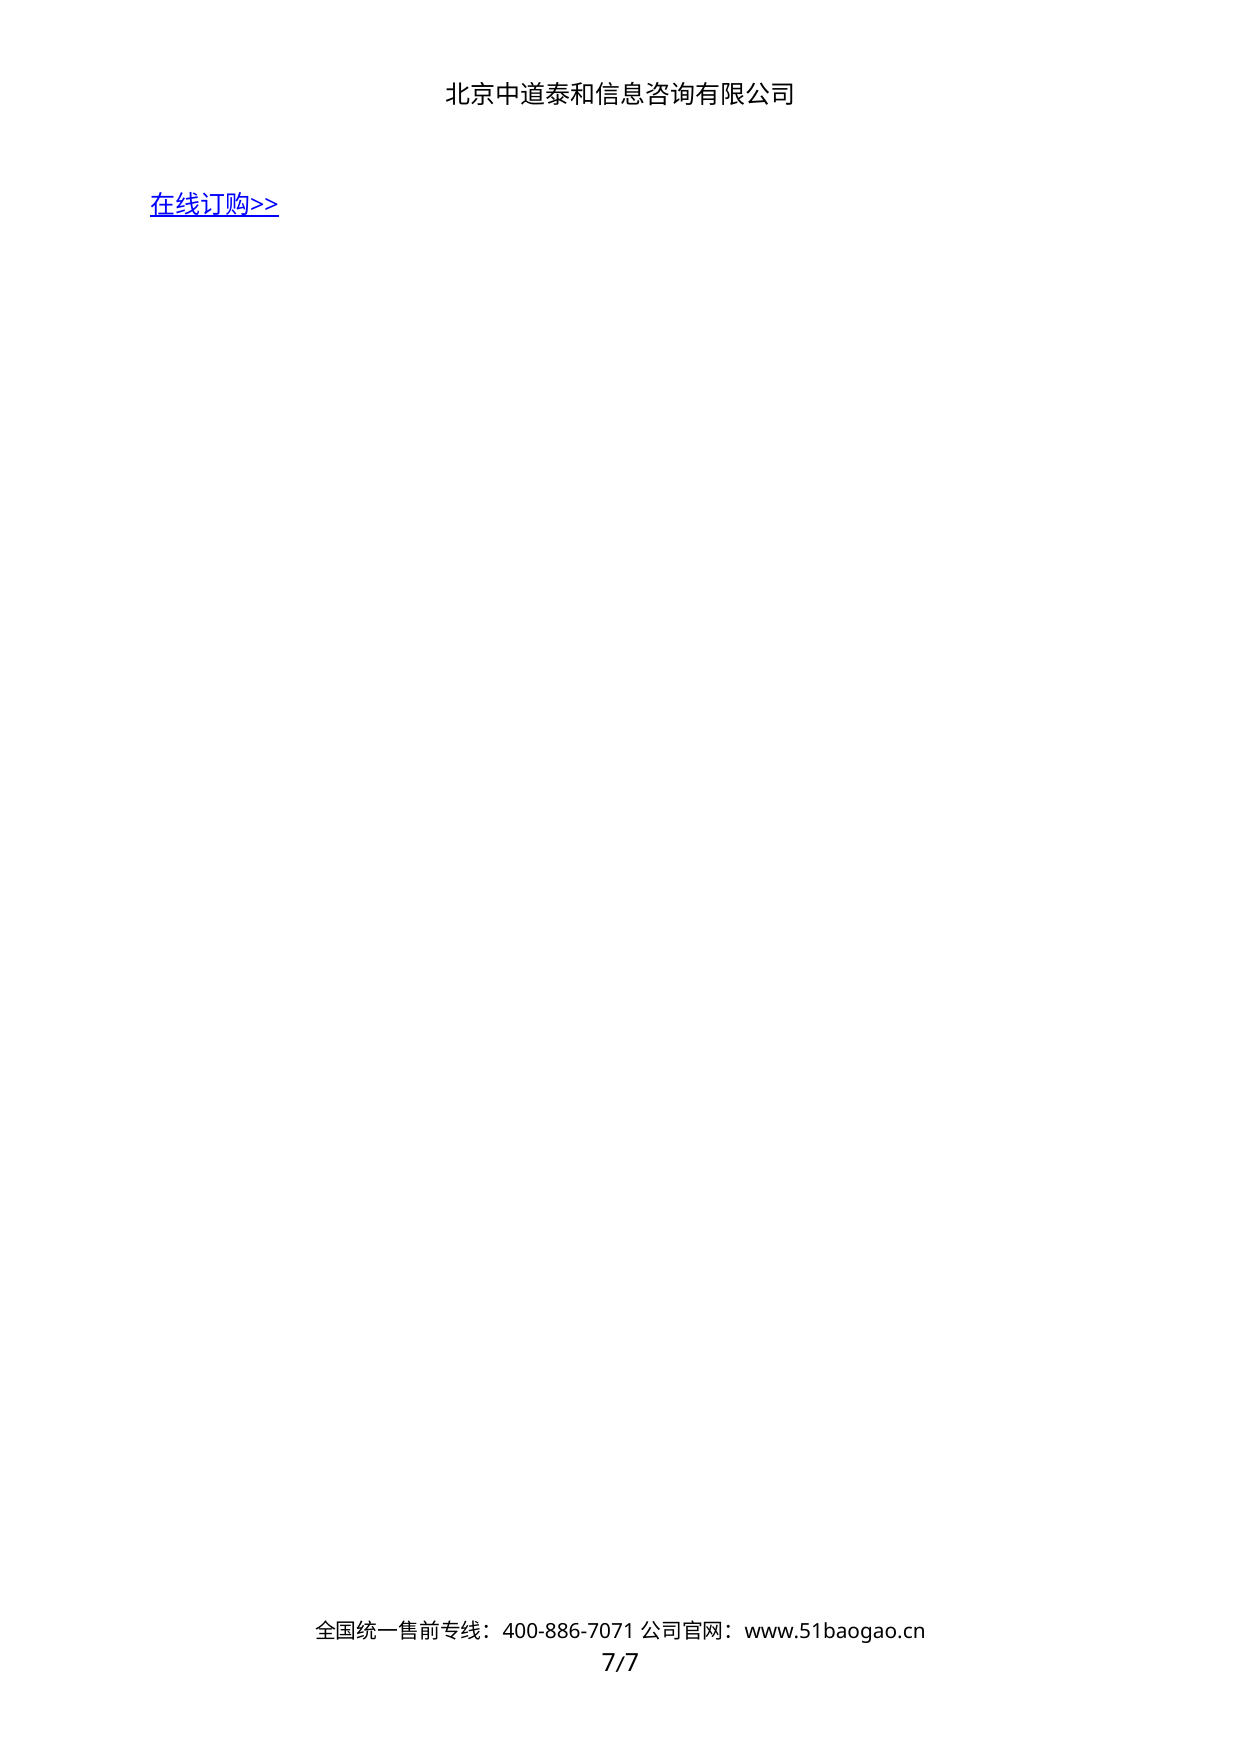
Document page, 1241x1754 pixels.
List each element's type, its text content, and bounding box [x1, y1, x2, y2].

text 在线订购>> [150, 150, 1090, 220]
